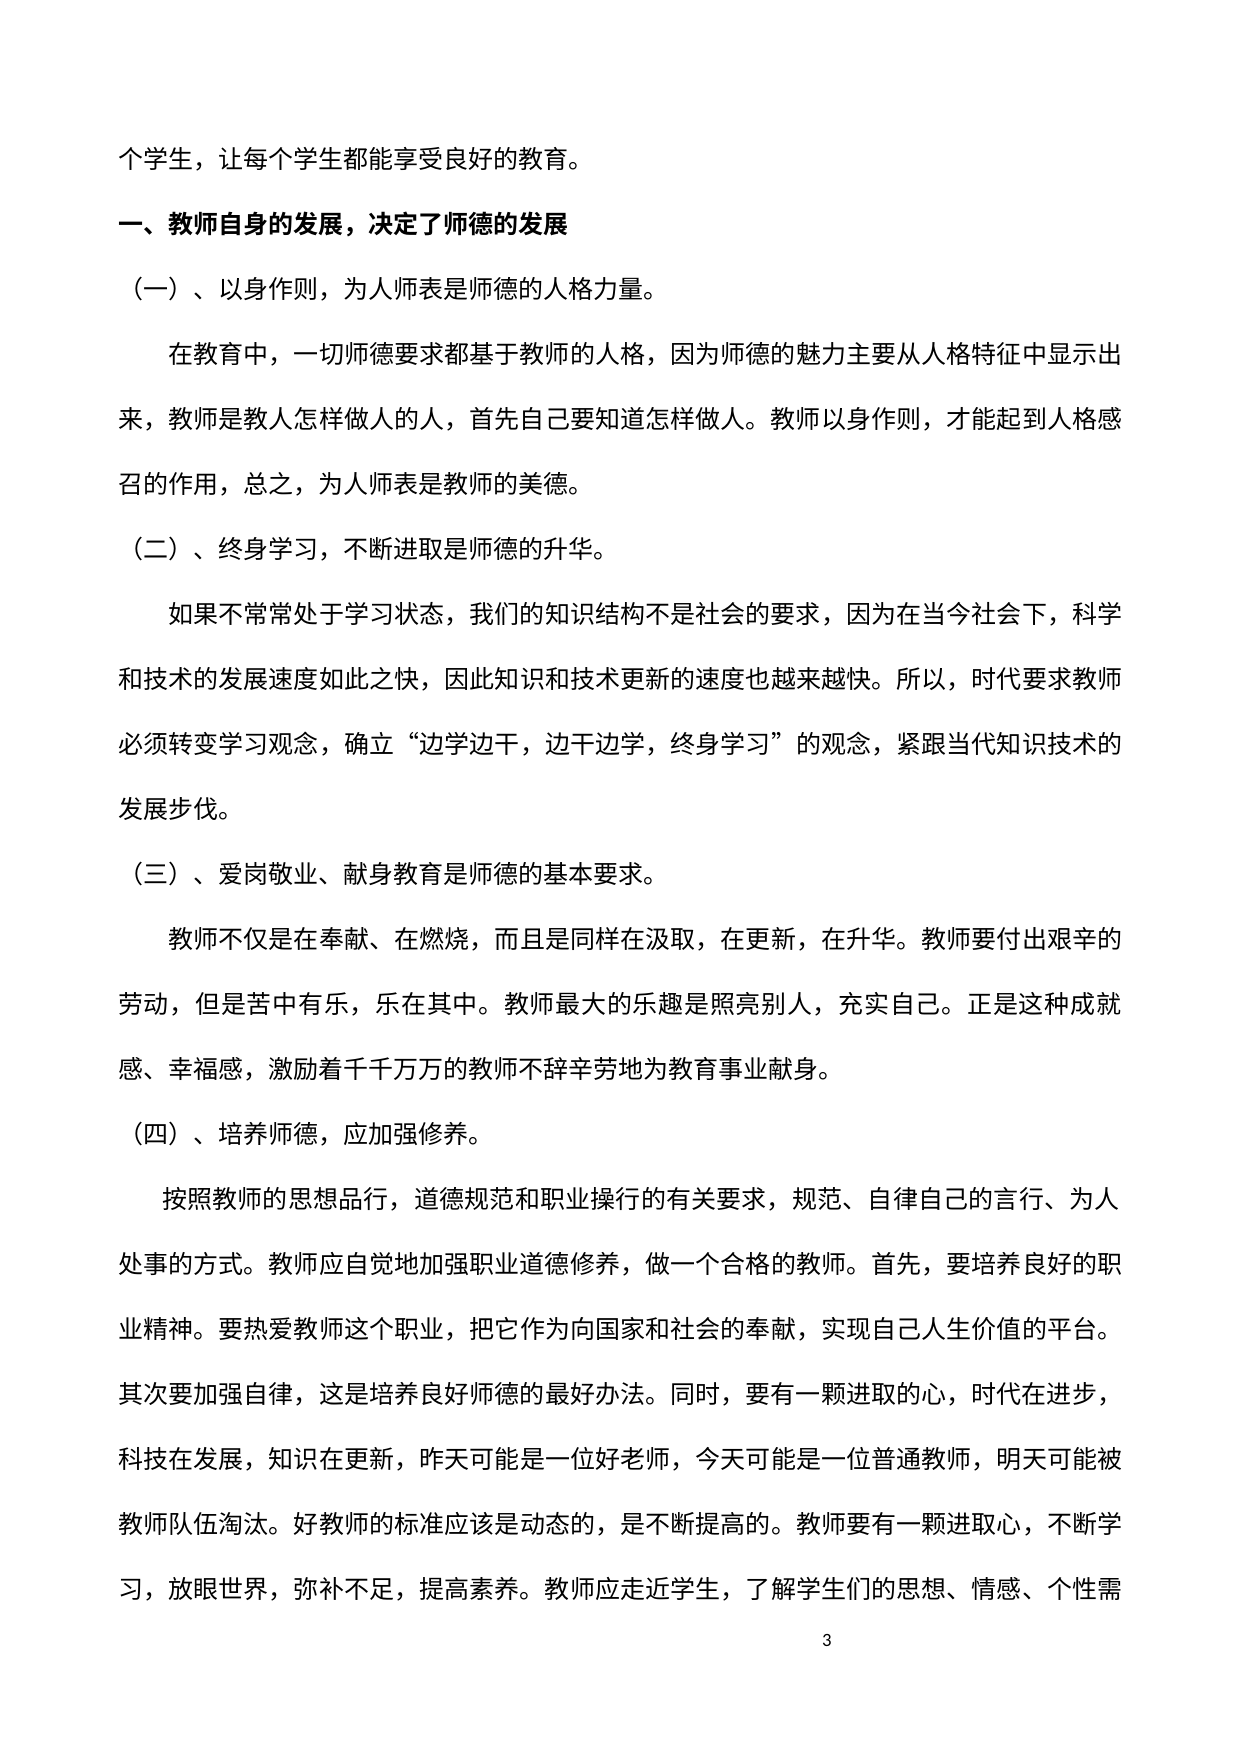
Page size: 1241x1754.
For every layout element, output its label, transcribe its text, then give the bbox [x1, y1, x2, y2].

text 一、教师自身的发展，决定了师德的发展 [118, 190, 1122, 255]
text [118, 125, 1122, 190]
text （三）、爱岗敬业、献身教育是师德的基本要求。 [118, 840, 1122, 905]
text 如果不常常处于学习状态，我们的知识结构不是社会的要求，因为在当今社会下，科学和技术的发展速度如此之快，因此知识和技术更新的速度也越来越快。所以，时代要求教师必须转变学习观念，确立“边学边干，边干边学，终身学习”的观念，紧跟当代知识技术的发展步伐。 [118, 580, 1122, 840]
text （二）、终身学习，不断进取是师德的升华。 [118, 515, 1122, 580]
text 在教育中，一切师德要求都基于教师的人格，因为师德的魅力主要从人格特征中显示出来，教师是教人怎样做人的人，首先自己要知道怎样做人。教师以身作则，才能起到人格感召的作用，总之，为人师表是教师的美德。 [118, 320, 1122, 515]
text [118, 1165, 1122, 1620]
text （一）、以身作则，为人师表是师德的人格力量。 [118, 255, 1122, 320]
text （四）、培养师德，应加强修养。 [118, 1100, 1122, 1165]
text 教师不仅是在奉献、在燃烧，而且是同样在汲取，在更新，在升华。教师要付出艰辛的劳动，但是苦中有乐，乐在其中。教师最大的乐趣是照亮别人，充实自己。正是这种成就感、幸福感，激励着千千万万的教师不辞辛劳地为教育事业献身。 [118, 905, 1122, 1100]
